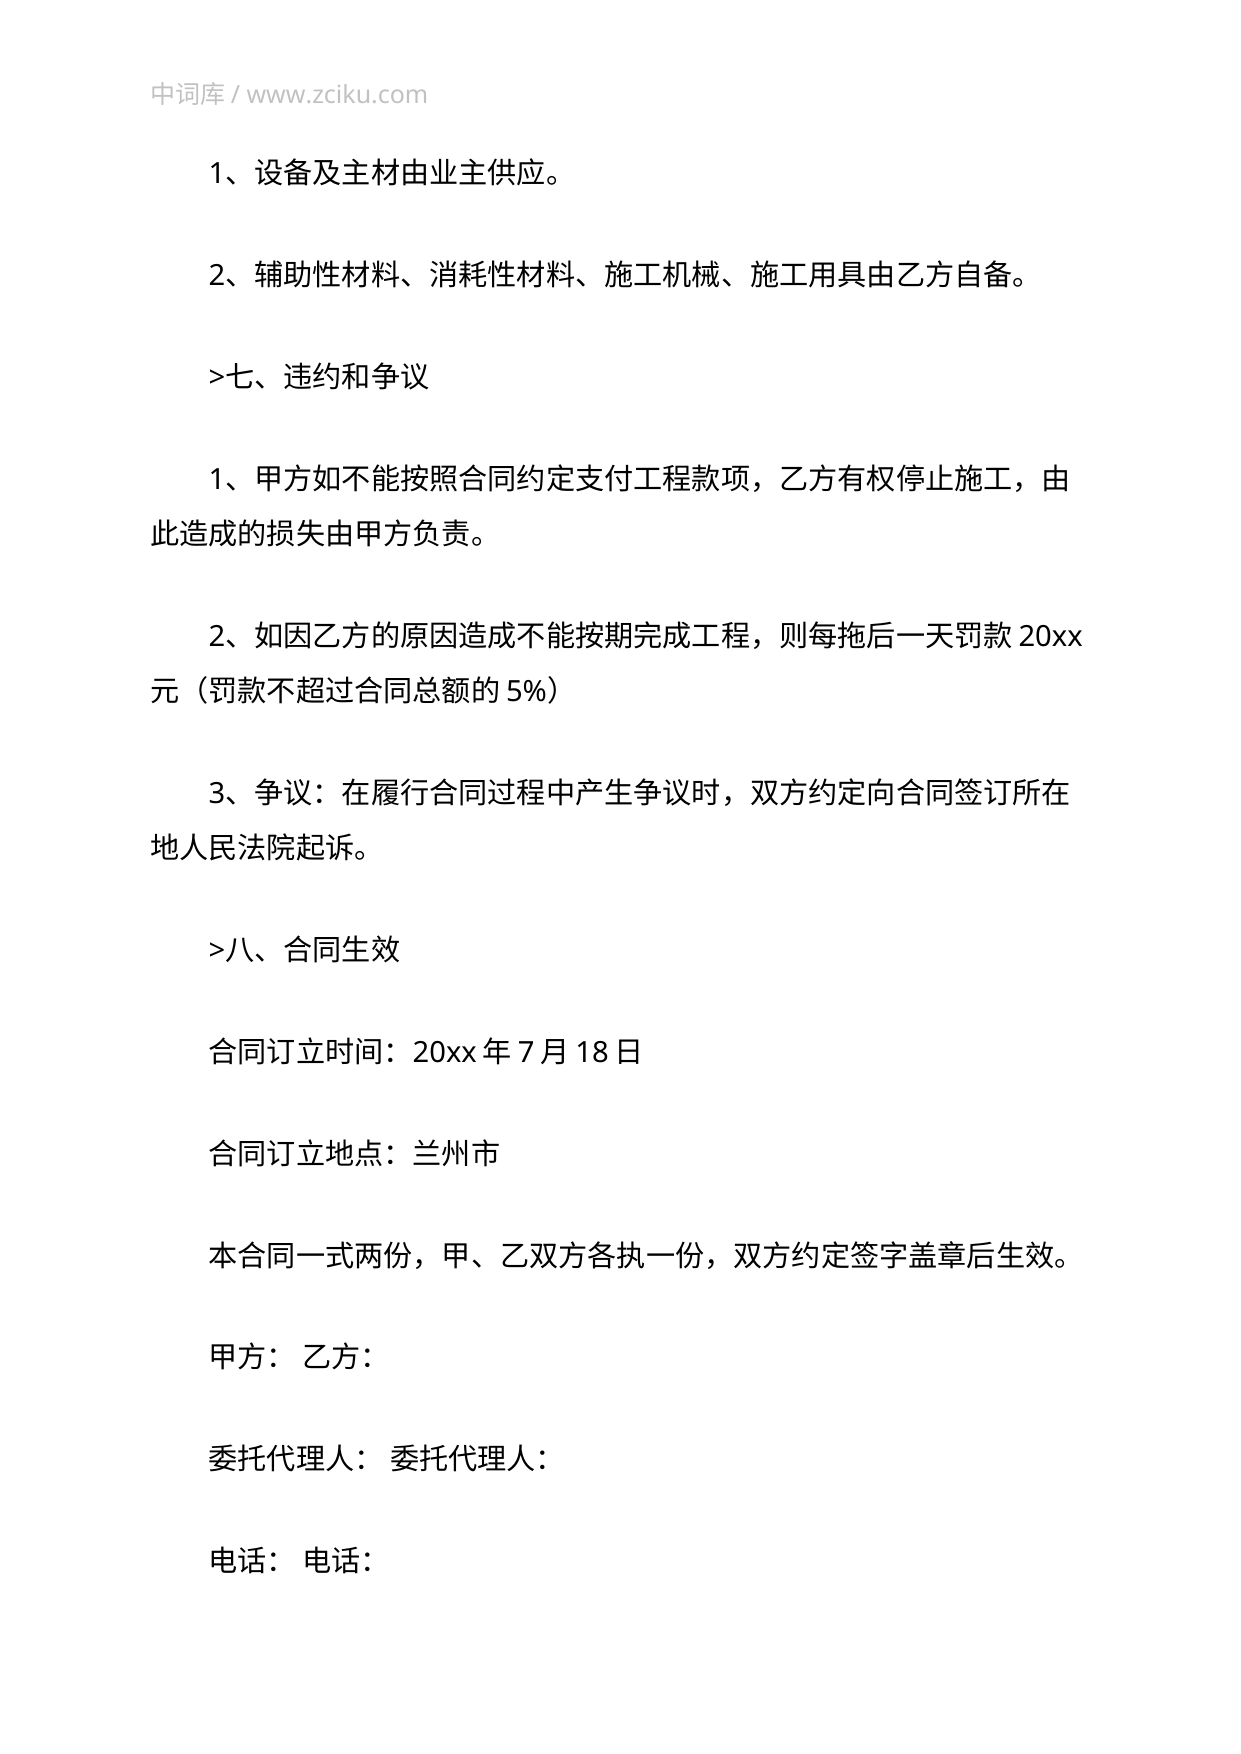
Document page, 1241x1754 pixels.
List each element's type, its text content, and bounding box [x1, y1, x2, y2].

text >七、违约和争议 [150, 354, 1090, 396]
text 委托代理人： 委托代理人： [150, 1436, 1090, 1478]
text 本合同一式两份，甲、乙双方各执一份，双方约定签字盖章后生效。 [150, 1232, 1090, 1274]
text 2、辅助性材料、消耗性材料、施工机械、施工用具由乙方自备。 [150, 252, 1090, 294]
text 2、如因乙方的原因造成不能按期完成工程，则每拖后一天罚款20xx元（罚款不超过合同总额的5%） [150, 613, 1090, 710]
text 3、争议：在履行合同过程中产生争议时，双方约定向合同签订所在地人民法院起诉。 [150, 770, 1090, 867]
text 合同订立时间：20xx年7月18日 [150, 1028, 1090, 1071]
text 甲方： 乙方： [150, 1334, 1090, 1376]
text 合同订立地点：兰州市 [150, 1130, 1090, 1173]
text 电话： 电话： [150, 1537, 1090, 1580]
text 1、甲方如不能按照合同约定支付工程款项，乙方有权停止施工，由此造成的损失由甲方负责。 [150, 456, 1090, 553]
text 1、设备及主材由业主供应。 [150, 150, 1090, 192]
text >八、合同生效 [150, 926, 1090, 969]
